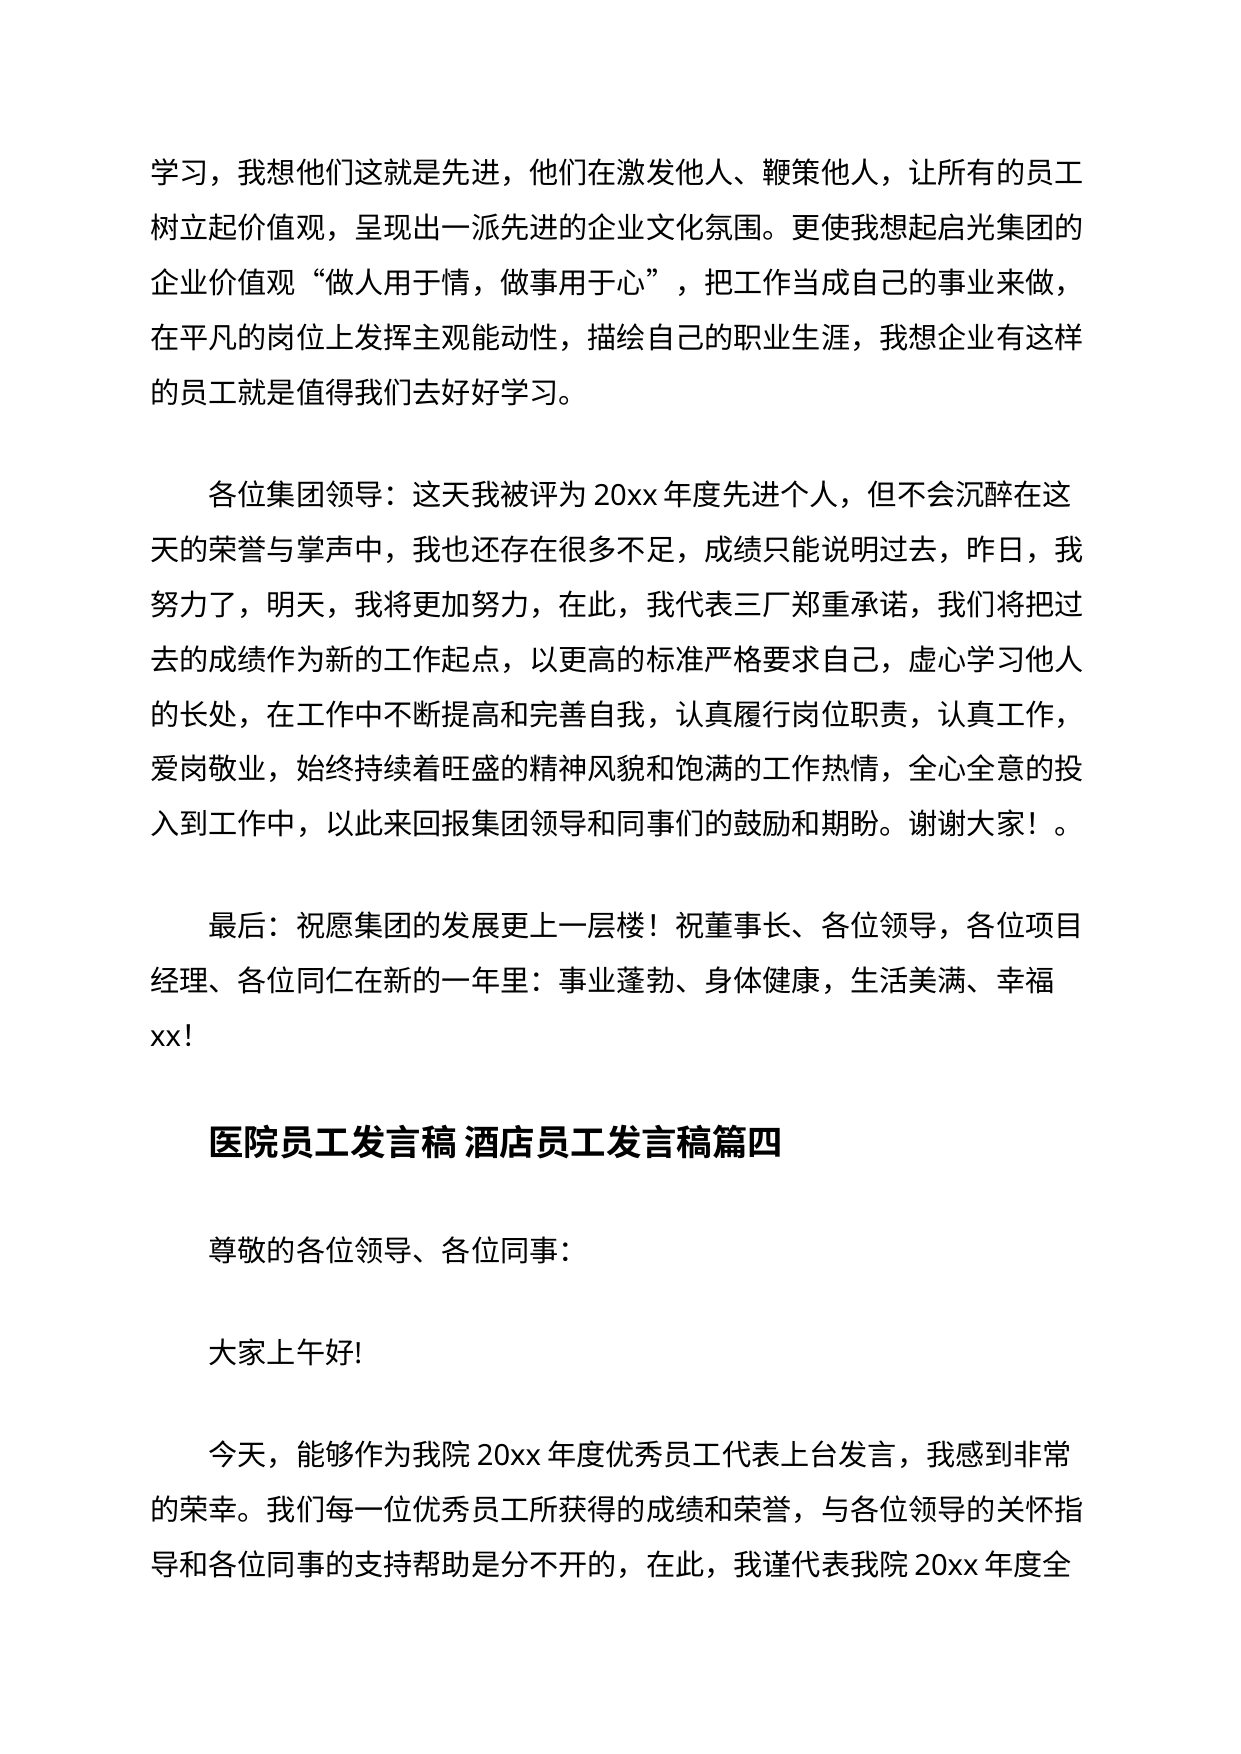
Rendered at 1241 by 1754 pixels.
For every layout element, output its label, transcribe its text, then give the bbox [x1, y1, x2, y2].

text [150, 150, 1090, 412]
text 最后：祝愿集团的发展更上一层楼！祝董事长、各位领导，各位项目经理、各位同仁在新的一年里：事业蓬勃、身体健康，生活美满、幸福xx！ [150, 903, 1090, 1055]
text 尊敬的各位领导、各位同事： [150, 1228, 1090, 1270]
text 医院员工发言稿 酒店员工发言稿篇四 [150, 1114, 1090, 1166]
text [150, 1432, 1090, 1584]
text 大家上午好! [150, 1329, 1090, 1372]
text 各位集团领导：这天我被评为20xx年度先进个人，但不会沉醉在这天的荣誉与掌声中，我也还存在很多不足，成绩只能说明过去，昨日，我努力了，明天，我将更加努力，在此，我代表三厂郑重承诺，我们将把过去的成绩作为新的工作起点，以更高的标准严格要求自己，虚心学习他人的长处，在工作中不断提高和完善自我，认真履行岗位职责，认真工作，爱岗敬业，始终持续着旺盛的精神风貌和饱满的工作热情，全心全意的投入到工作中，以此来回报集团领导和同事们的鼓励和期盼。谢谢大家！。 [150, 471, 1090, 843]
